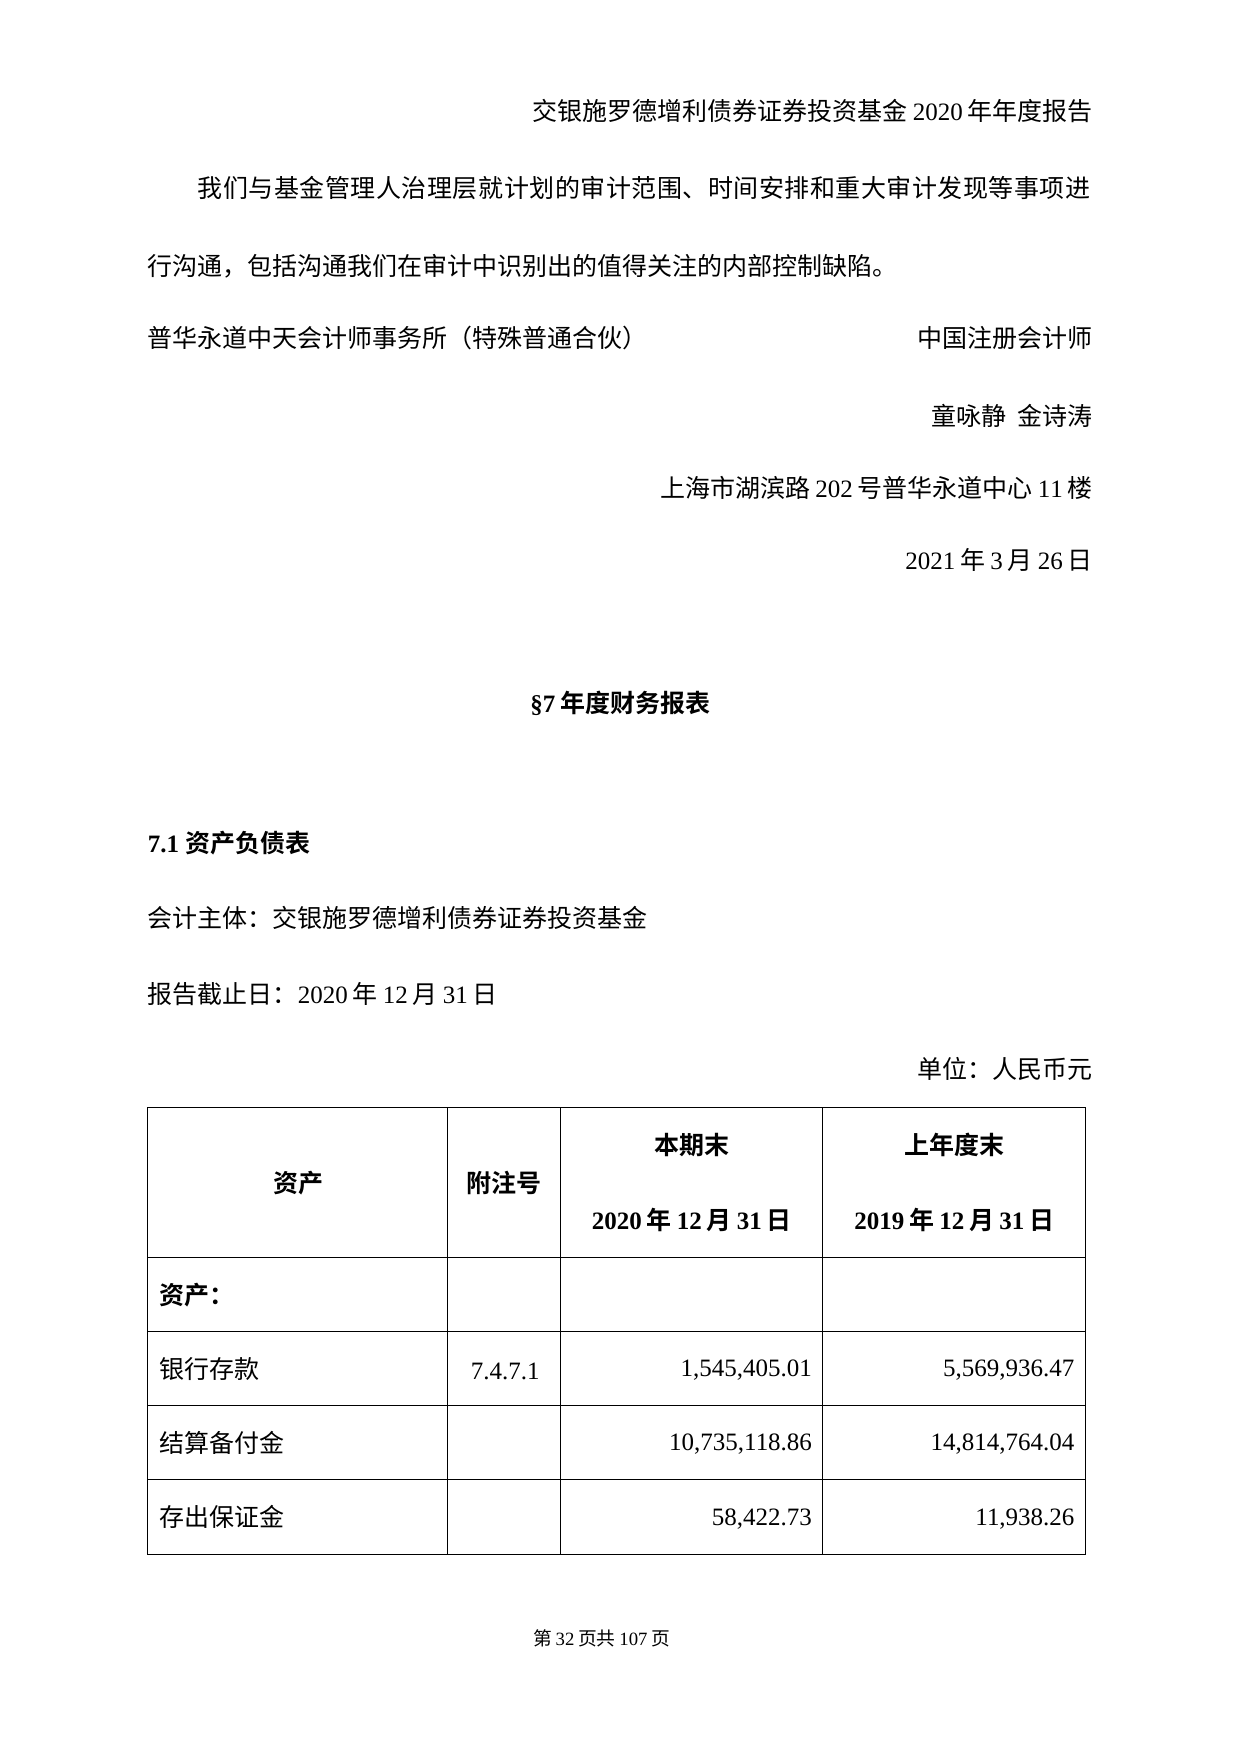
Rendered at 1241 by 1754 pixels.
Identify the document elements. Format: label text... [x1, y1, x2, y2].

table_cell 10,735,118.86 [561, 1406, 822, 1479]
table_cell [561, 1258, 822, 1331]
table_header 附注号 [448, 1108, 560, 1257]
table_cell 存出保证金 [148, 1480, 447, 1553]
table_header 普华永道中天会计师事务所（特殊普通合伙） [136, 304, 827, 382]
text 我们与基金管理人治理层就计划的审计范围、时间安排和重大审计发现等事项进行沟通，包括沟通我们在审计中识别出的值得关注的内部控制缺陷。 [148, 154, 1092, 297]
text 2021年3月26日 [148, 526, 1092, 591]
text 会计主体：交银施罗德增利债券证券投资基金 [148, 884, 1092, 949]
table_cell 资产： [148, 1258, 447, 1331]
text 单位：人民币元 [149, 1035, 1092, 1100]
table_cell 5,569,936.47 [823, 1332, 1085, 1405]
table_cell [448, 1258, 560, 1331]
table_cell 14,814,764.04 [823, 1406, 1085, 1479]
subtitle §7年度财务报表 [148, 669, 1092, 734]
table_header 上年度末 2019年12月31日 [823, 1108, 1085, 1257]
subtitle 7.1 资产负债表 [148, 809, 1092, 874]
text 报告截止日：2020年12月31日 [148, 960, 1092, 1025]
text 童咏静 金诗涛 [148, 382, 1092, 447]
table_cell 11,938.26 [823, 1480, 1085, 1553]
table_header 本期末 2020年12月31日 [561, 1108, 822, 1257]
table_header 资产 [148, 1108, 447, 1257]
table_cell 58,422.73 [561, 1480, 822, 1553]
table_cell 1,545,405.01 [561, 1332, 822, 1405]
table_cell 结算备付金 [148, 1406, 447, 1479]
table_cell 银行存款 [148, 1332, 447, 1405]
table_cell [823, 1258, 1085, 1331]
table_cell [448, 1406, 560, 1479]
text 上海市湖滨路202号普华永道中心11楼 [148, 454, 1092, 519]
table_cell 7.4.7.1 [448, 1332, 560, 1405]
table_cell [448, 1480, 560, 1553]
table_header 中国注册会计师 [827, 304, 1104, 382]
